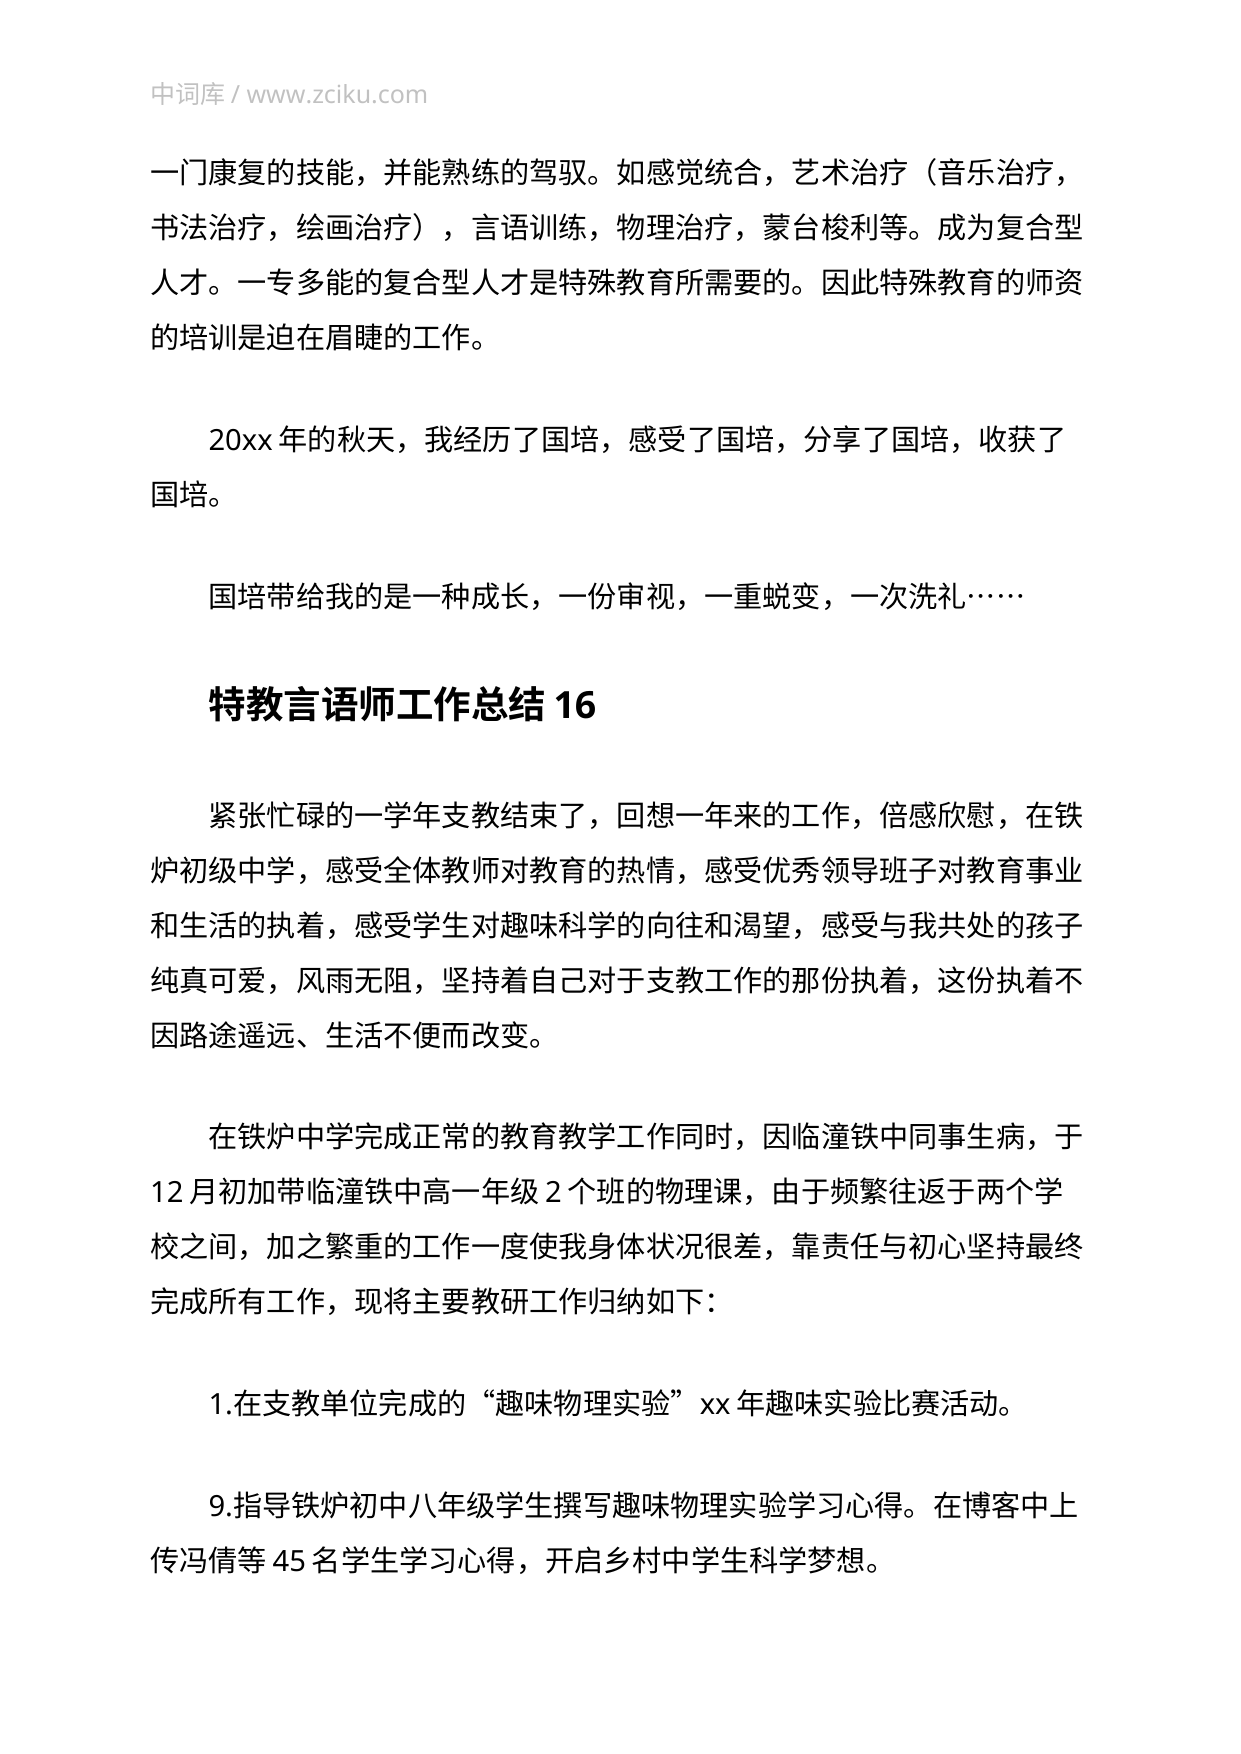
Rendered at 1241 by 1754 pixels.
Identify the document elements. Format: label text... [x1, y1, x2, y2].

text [150, 150, 1090, 357]
text 特教言语师工作总结16 [150, 675, 1090, 729]
text 9.指导铁炉初中八年级学生撰写趣味物理实验学习心得。在博客中上传冯倩等45名学生学习心得，开启乡村中学生科学梦想。 [150, 1482, 1090, 1580]
text 国培带给我的是一种成长，一份审视，一重蜕变，一次洗礼…… [150, 573, 1090, 616]
text 在铁炉中学完成正常的教育教学工作同时，因临潼铁中同事生病，于12月初加带临潼铁中高一年级2个班的物理课，由于频繁往返于两个学校之间，加之繁重的工作一度使我身体状况很差，靠责任与初心坚持最终完成所有工作，现将主要教研工作归纳如下： [150, 1114, 1090, 1321]
text 20xx年的秋天，我经历了国培，感受了国培，分享了国培，收获了国培。 [150, 416, 1090, 514]
text 1.在支教单位完成的“趣味物理实验”xx年趣味实验比赛活动。 [150, 1381, 1090, 1423]
text 紧张忙碌的一学年支教结束了，回想一年来的工作，倍感欣慰，在铁炉初级中学，感受全体教师对教育的热情，感受优秀领导班子对教育事业和生活的执着，感受学生对趣味科学的向往和渴望，感受与我共处的孩子纯真可爱，风雨无阻，坚持着自己对于支教工作的那份执着，这份执着不因路途遥远、生活不便而改变。 [150, 793, 1090, 1054]
